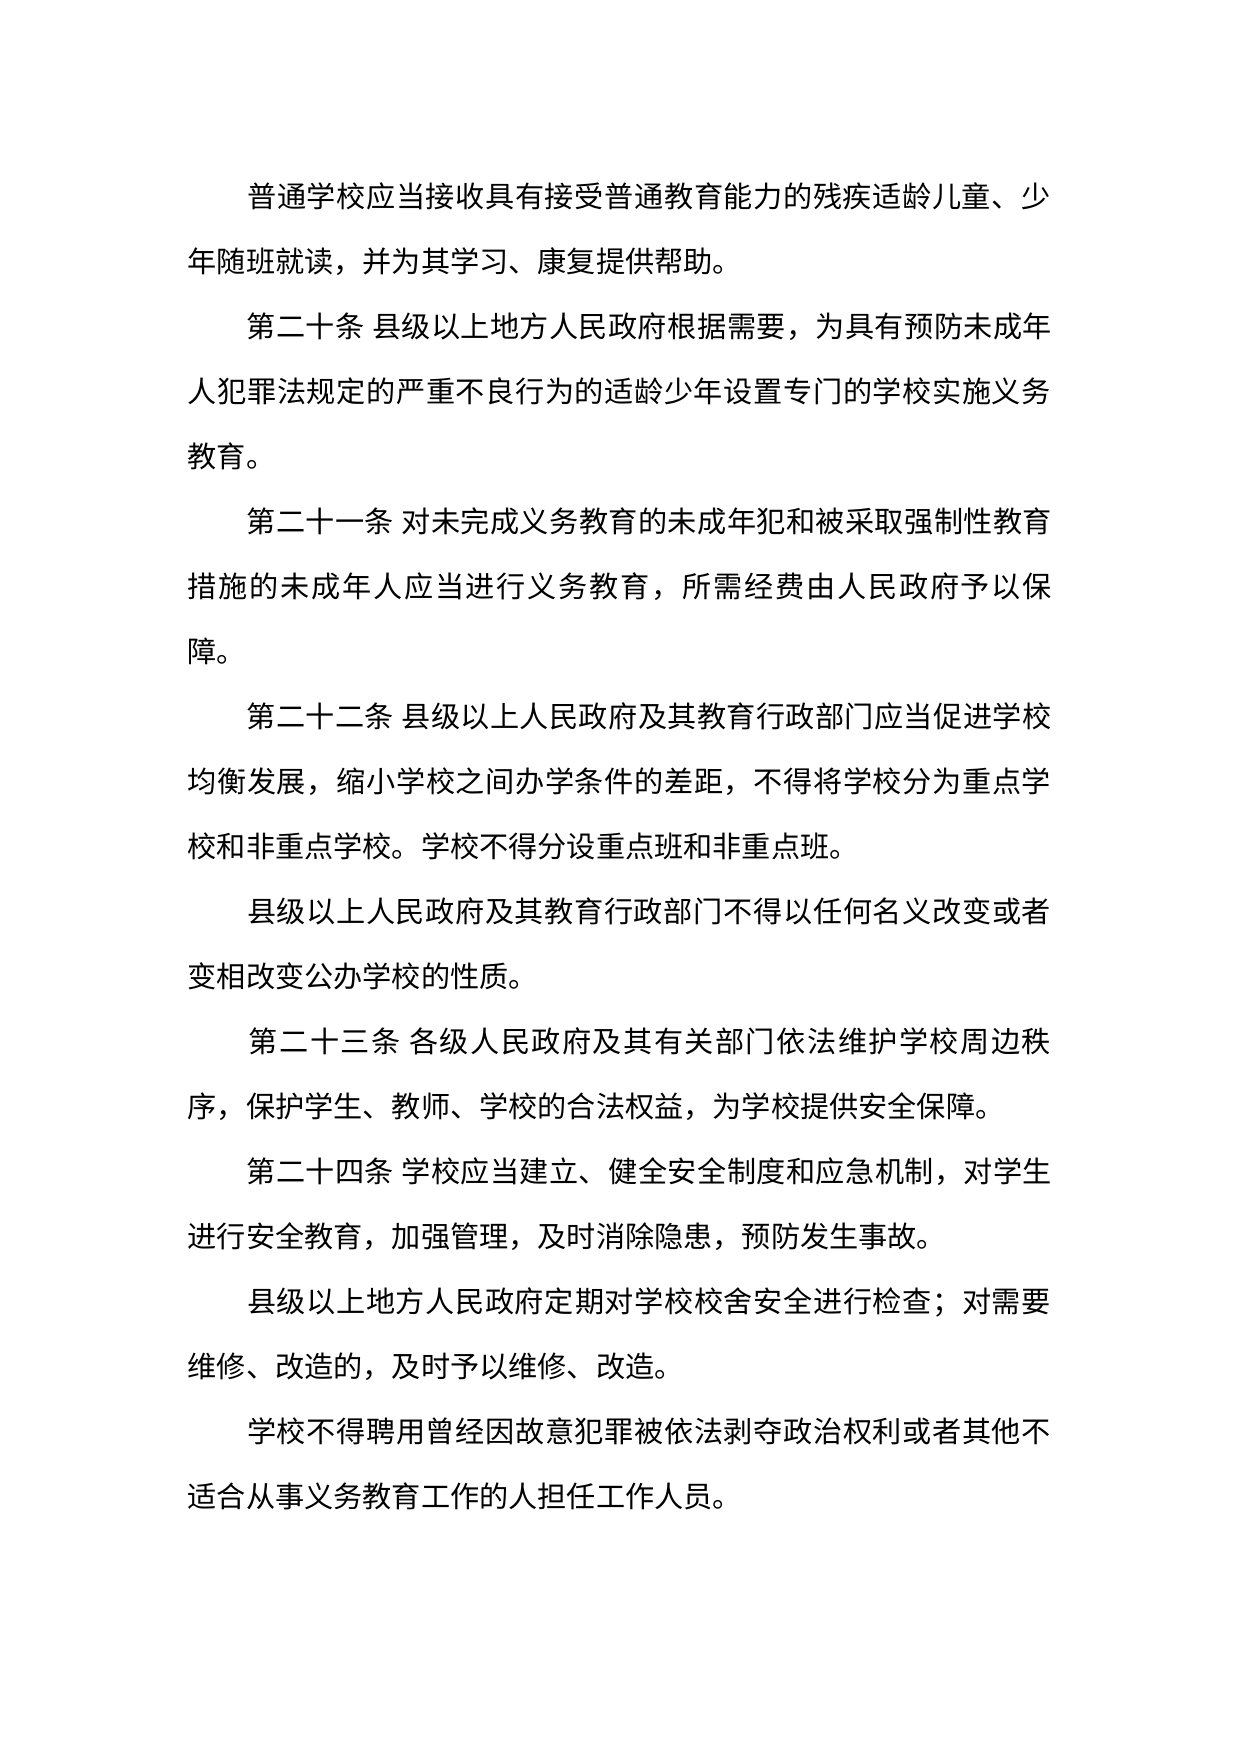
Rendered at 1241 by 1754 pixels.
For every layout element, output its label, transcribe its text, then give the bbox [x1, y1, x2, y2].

text 第二十条 县级以上地方人民政府根据需要，为具有预防未成年人犯罪法规定的严重不良行为的适龄少年设置专门的学校实施义务教育。 [187, 292, 1053, 487]
text 第二十一条 对未完成义务教育的未成年犯和被采取强制性教育措施的未成年人应当进行义务教育，所需经费由人民政府予以保障。 [187, 487, 1053, 682]
text 第二十二条 县级以上人民政府及其教育行政部门应当促进学校均衡发展，缩小学校之间办学条件的差距，不得将学校分为重点学校和非重点学校。学校不得分设重点班和非重点班。 [187, 682, 1053, 877]
text 第二十四条 学校应当建立、健全安全制度和应急机制，对学生进行安全教育，加强管理，及时消除隐患，预防发生事故。 [187, 1137, 1053, 1267]
text 第二十三条 各级人民政府及其有关部门依法维护学校周边秩序，保护学生、教师、学校的合法权益，为学校提供安全保障。 [187, 1007, 1053, 1137]
text 普通学校应当接收具有接受普通教育能力的残疾适龄儿童、少年随班就读，并为其学习、康复提供帮助。 [187, 162, 1053, 292]
text 学校不得聘用曾经因故意犯罪被依法剥夺政治权利或者其他不适合从事义务教育工作的人担任工作人员。 [187, 1397, 1053, 1527]
text 县级以上地方人民政府定期对学校校舍安全进行检查；对需要维修、改造的，及时予以维修、改造。 [187, 1267, 1053, 1397]
text 县级以上人民政府及其教育行政部门不得以任何名义改变或者变相改变公办学校的性质。 [187, 877, 1053, 1007]
